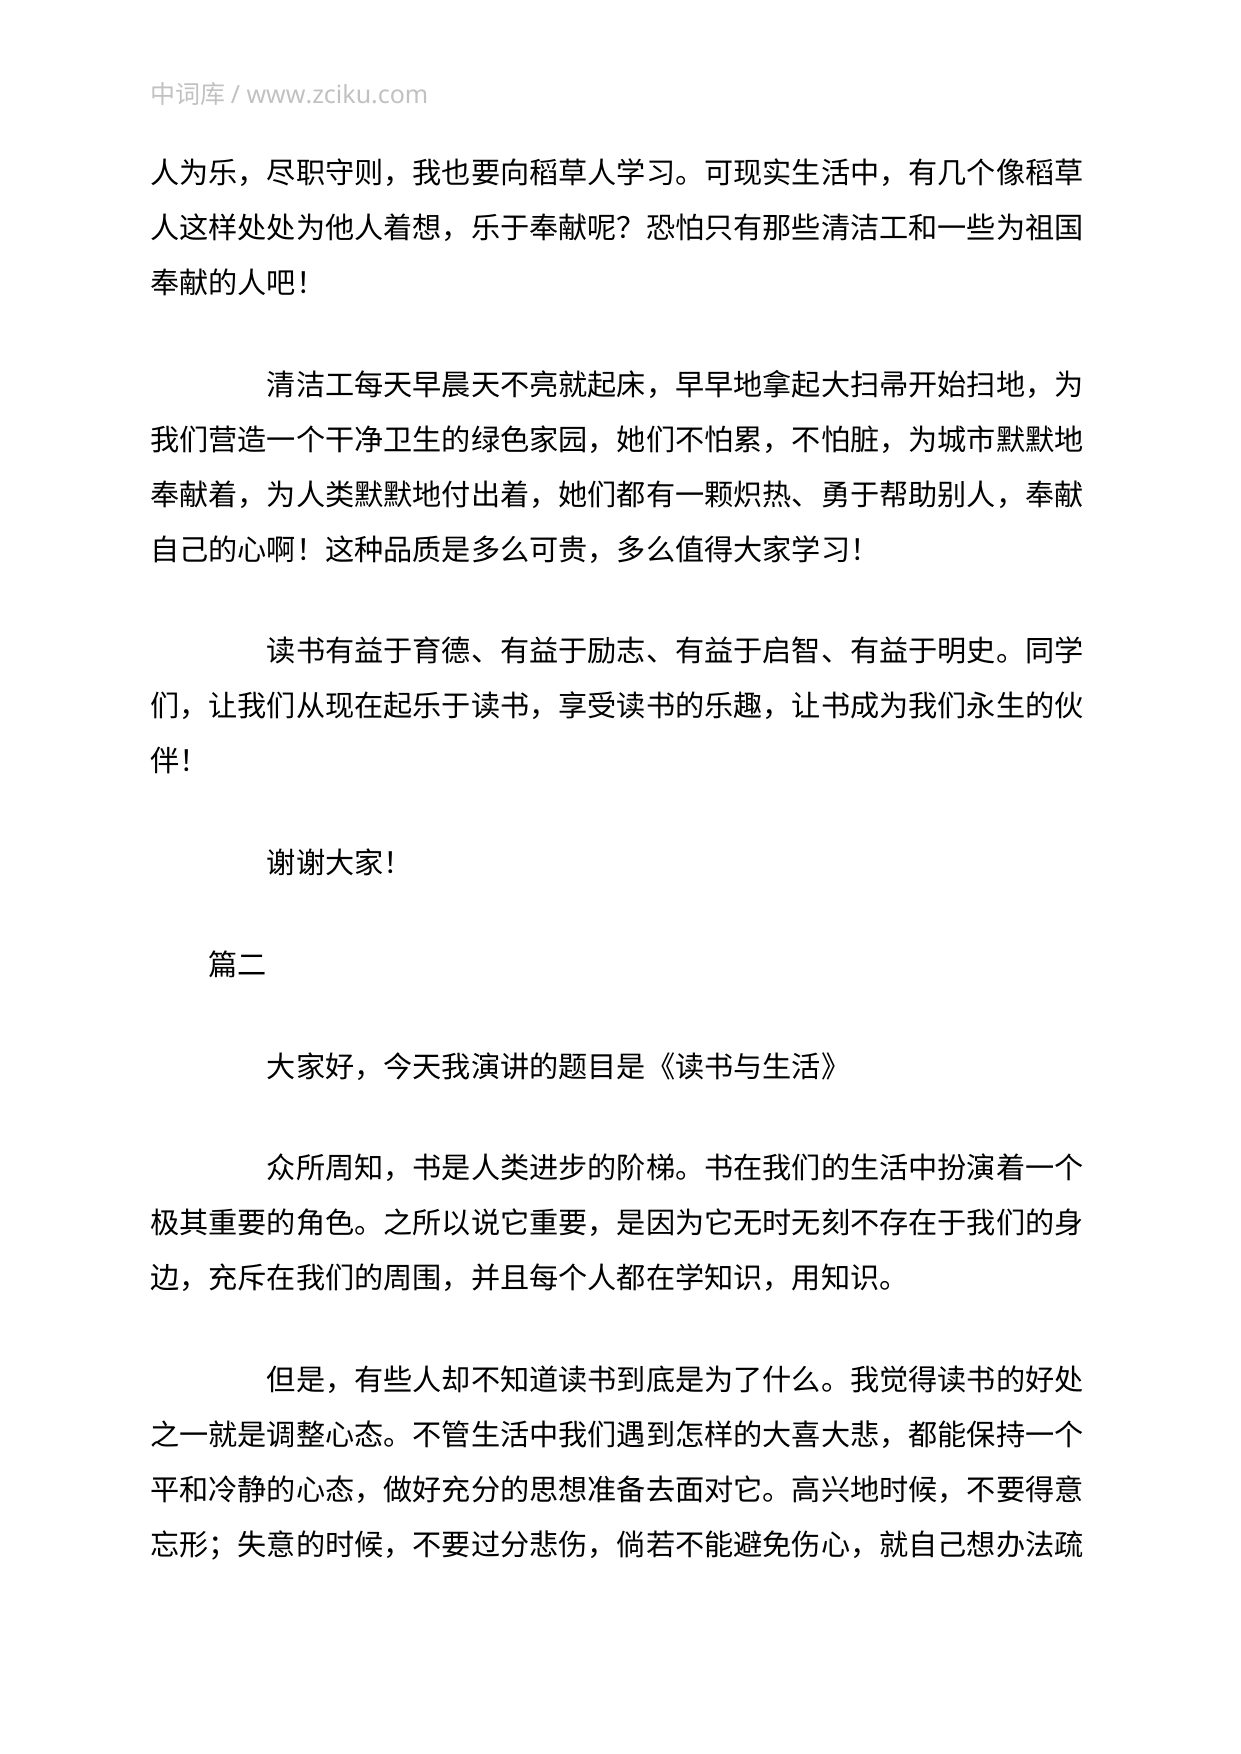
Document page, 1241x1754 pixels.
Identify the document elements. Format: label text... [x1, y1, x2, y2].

text 众所周知，书是人类进步的阶梯。书在我们的生活中扮演着一个极其重要的角色。之所以说它重要，是因为它无时无刻不存在于我们的身边，充斥在我们的周围，并且每个人都在学知识，用知识。 [150, 1145, 1090, 1297]
text 读书有益于育德、有益于励志、有益于启智、有益于明史。同学们，让我们从现在起乐于读书，享受读书的乐趣，让书成为我们永生的伙伴！ [150, 628, 1090, 780]
text 篇二 [150, 941, 1090, 984]
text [150, 1356, 1090, 1563]
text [150, 150, 1090, 302]
text 谢谢大家！ [150, 839, 1090, 882]
text 清洁工每天早晨天不亮就起床，早早地拿起大扫帚开始扫地，为我们营造一个干净卫生的绿色家园，她们不怕累，不怕脏，为城市默默地奉献着，为人类默默地付出着，她们都有一颗炽热、勇于帮助别人，奉献自己的心啊！这种品质是多么可贵，多么值得大家学习！ [150, 362, 1090, 568]
text 大家好，今天我演讲的题目是《读书与生活》 [150, 1043, 1090, 1085]
